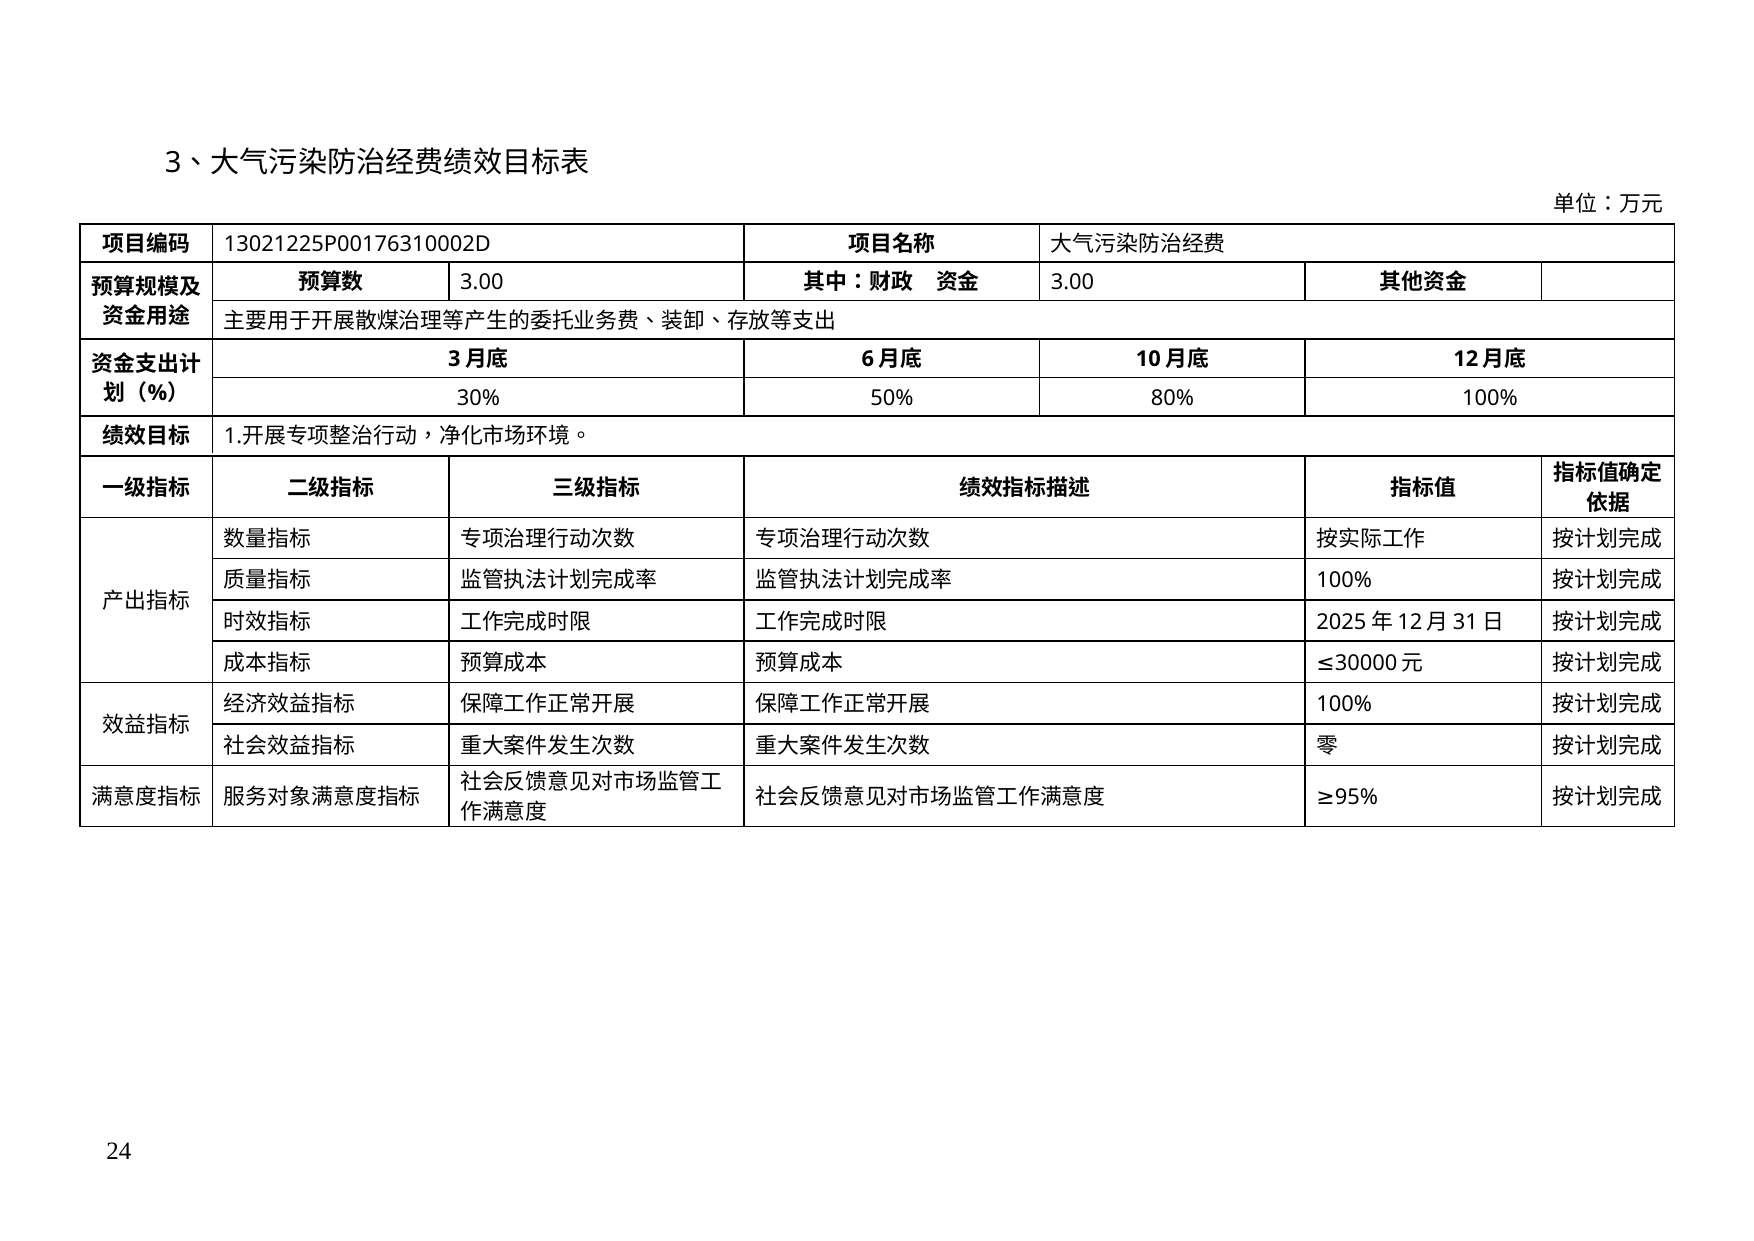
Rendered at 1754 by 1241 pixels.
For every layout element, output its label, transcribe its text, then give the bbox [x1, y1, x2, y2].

table_cell 绩效目标 [81, 417, 212, 453]
table_cell 保障工作正常开展 [745, 683, 1304, 723]
table_cell 其中：财政 资金 [745, 263, 1039, 300]
table_cell 服务对象满意度指标 [213, 766, 448, 826]
table_cell 专项治理行动次数 [745, 518, 1304, 558]
table_cell 主要用于开展散煤治理等产生的委托业务费、装卸、存放等支出 [213, 301, 1674, 338]
table_cell 按计划完成 [1542, 766, 1674, 826]
table_cell ≥95% [1306, 766, 1541, 826]
table_header 指标值 [1306, 457, 1541, 516]
table_cell 按计划完成 [1542, 725, 1674, 764]
table_header 二级指标 [213, 457, 448, 516]
table_cell 10月底 [1040, 340, 1304, 377]
table_cell 按计划完成 [1542, 601, 1674, 640]
table_cell 产出指标 [81, 518, 212, 682]
table_cell 12月底 [1306, 340, 1674, 377]
table_cell 3月底 [213, 340, 743, 377]
table_cell ≤30000元 [1306, 642, 1541, 682]
table_cell 满意度指标 [81, 766, 212, 826]
table_cell 预算数 [213, 263, 448, 300]
table_cell 按计划完成 [1542, 642, 1674, 682]
table_cell 监管执法计划完成率 [745, 559, 1304, 599]
table_header 一级指标 [81, 457, 212, 516]
table_cell 社会效益指标 [213, 725, 448, 764]
table_cell 时效指标 [213, 601, 448, 640]
table_cell 其他资金 [1306, 263, 1541, 300]
table_cell 保障工作正常开展 [450, 683, 743, 723]
table_cell 预算成本 [450, 642, 743, 682]
table_cell 项目编码 [81, 225, 212, 261]
table_cell 100% [1306, 559, 1541, 599]
table_cell 项目名称 [745, 225, 1039, 261]
table_cell 6月底 [745, 340, 1039, 377]
table_cell 3.00 [450, 263, 743, 300]
table_cell 大气污染防治经费 [1040, 225, 1674, 261]
table_cell [1542, 263, 1674, 300]
table_header 三级指标 [450, 457, 743, 516]
table_cell 零 [1306, 725, 1541, 764]
table_cell 社会反馈意见对市场监管工作满意度 [745, 766, 1304, 826]
table_cell 100% [1306, 378, 1674, 415]
table_header 指标值确定依据 [1542, 457, 1674, 516]
table_cell 质量指标 [213, 559, 448, 599]
table_cell 社会反馈意见对市场监管工作满意度 [450, 766, 743, 826]
text 3、大气污染防治经费绩效目标表 [106, 142, 1648, 181]
table_cell 2025年12月31日 [1306, 601, 1541, 640]
table_cell 重大案件发生次数 [450, 725, 743, 764]
table_cell 经济效益指标 [213, 683, 448, 723]
table_cell 工作完成时限 [450, 601, 743, 640]
table_header 单位：万元 [81, 183, 1674, 223]
table_cell 成本指标 [213, 642, 448, 682]
table_header 绩效指标描述 [745, 457, 1304, 516]
table_cell 专项治理行动次数 [450, 518, 743, 558]
table_cell 工作完成时限 [745, 601, 1304, 640]
table_cell 3.00 [1040, 263, 1304, 300]
table_cell 效益指标 [81, 683, 212, 764]
table_cell 按实际工作 [1306, 518, 1541, 558]
table_cell 30% [213, 378, 743, 415]
table_cell 监管执法计划完成率 [450, 559, 743, 599]
table_cell 13021225P00176310002D [213, 225, 743, 261]
table_cell 按计划完成 [1542, 683, 1674, 723]
table_cell 100% [1306, 683, 1541, 723]
table_cell 资金支出计划（%） [81, 340, 212, 415]
table_cell 按计划完成 [1542, 559, 1674, 599]
table_cell 数量指标 [213, 518, 448, 558]
table_cell 按计划完成 [1542, 518, 1674, 558]
table_cell 预算规模及资金用途 [81, 263, 212, 338]
table_cell 80% [1040, 378, 1304, 415]
table_cell 50% [745, 378, 1039, 415]
table_cell 重大案件发生次数 [745, 725, 1304, 764]
table_cell 预算成本 [745, 642, 1304, 682]
table_cell 1.开展专项整治行动，净化市场环境。 [213, 417, 1674, 453]
